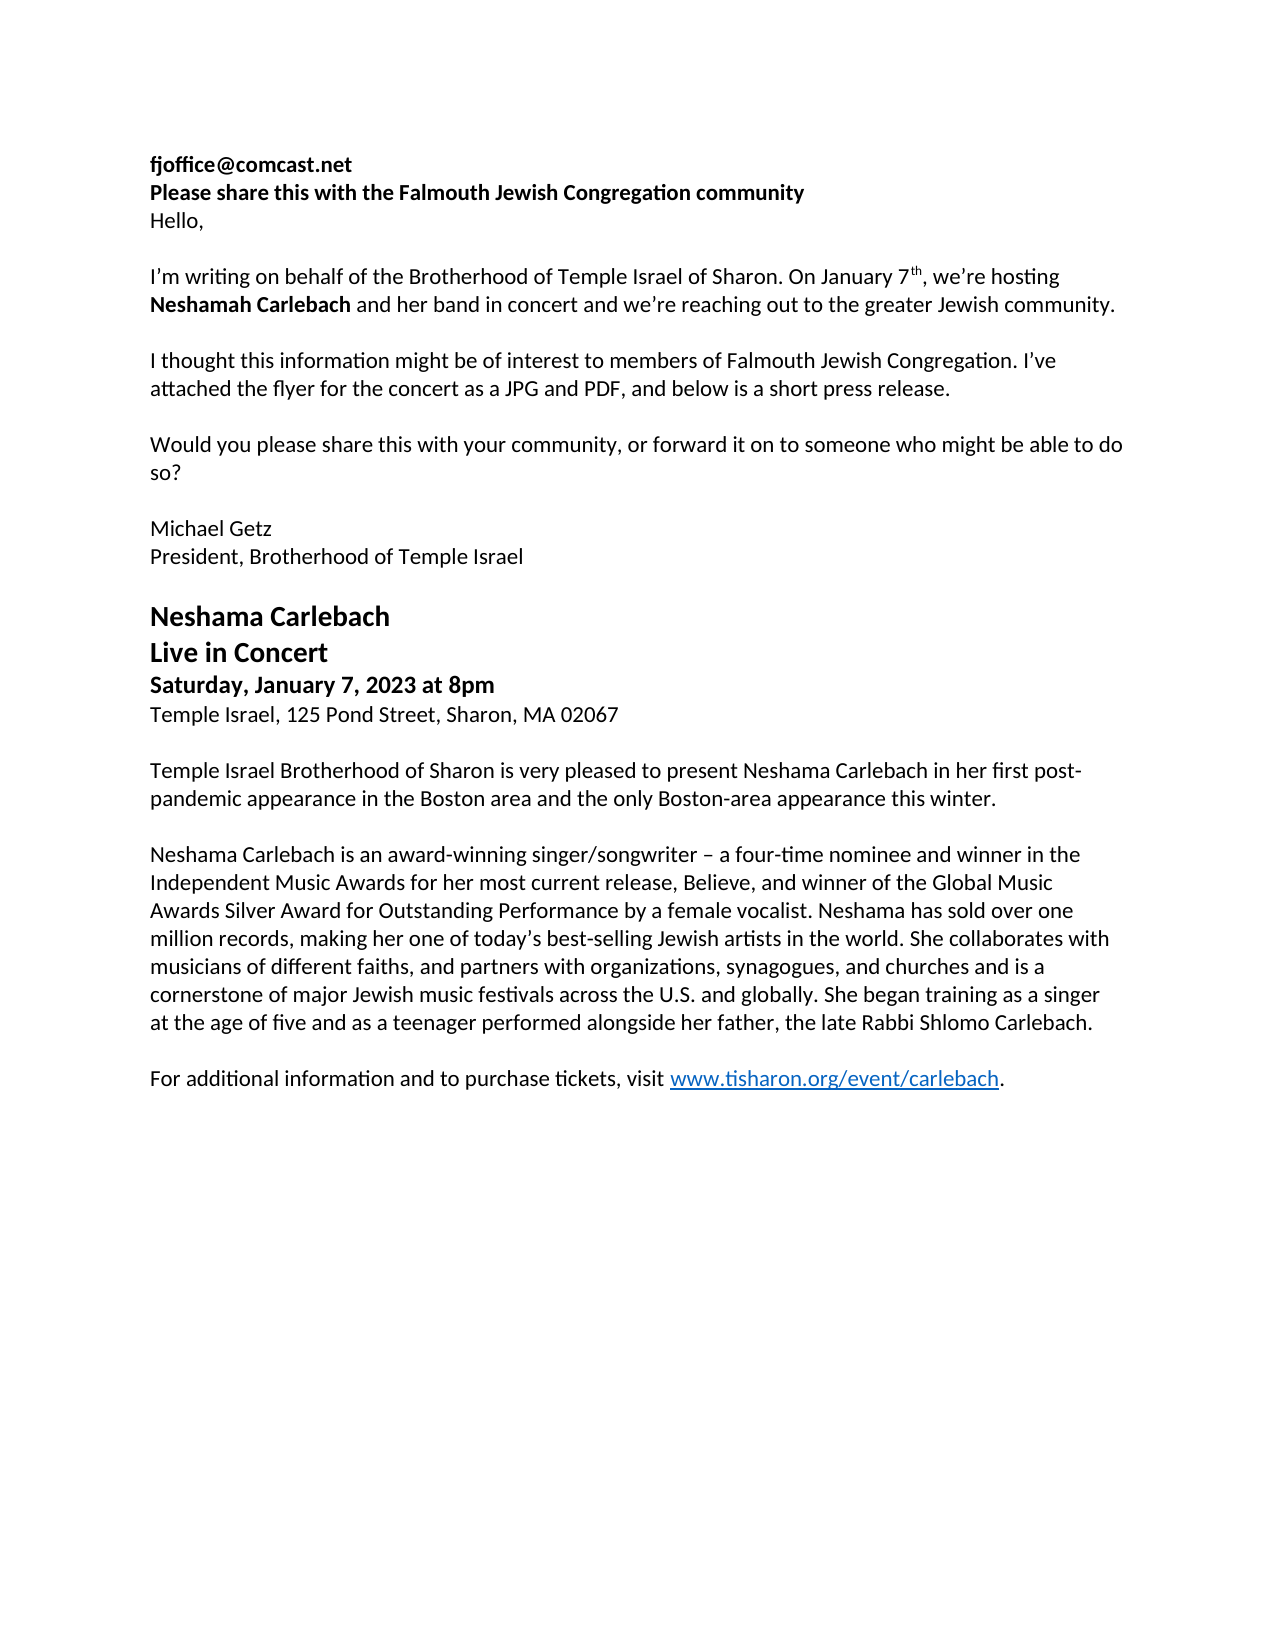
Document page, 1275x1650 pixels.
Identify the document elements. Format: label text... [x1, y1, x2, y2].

text President, Brotherhood of Temple Israel [150, 542, 1125, 570]
text I thought this information might be of interest to members of Falmouth Jewish Congregation. I’ve attached the flyer for the concert as a JPG and PDF, and below is a short press release. [150, 346, 1125, 402]
text Would you please share this with your community, or forward it on to someone who might be able to do so? [150, 430, 1125, 486]
text Please share this with the Falmouth Jewish Congregation community [150, 178, 1125, 206]
text Temple Israel, 125 Pond Street, Sharon, MA 02067 [150, 700, 1125, 728]
text Live in Concert [150, 634, 1125, 669]
text Michael Getz [150, 514, 1125, 542]
text Neshama Carlebach is an award-winning singer/songwriter – a four-time nominee and winner in the Independent Music Awards for her most current release, Believe, and winner of the Global Music Awards Silver Award for Outstanding Performance by a female vocalist. Neshama has sold over one million records, making her one of today’s best-selling Jewish artists in the world. She collaborates with musicians of different faiths, and partners with organizations, synagogues, and churches and is a cornerstone of major Jewish music festivals across the U.S. and globally. She began training as a singer at the age of five and as a teenager performed alongside her father, the late Rabbi Shlomo Carlebach. [150, 840, 1125, 1036]
text Temple Israel Brotherhood of Sharon is very pleased to present Neshama Carlebach in her first post-pandemic appearance in the Boston area and the only Boston-area appearance this winter. [150, 756, 1125, 812]
text I’m writing on behalf of the Brotherhood of Temple Israel of Sharon. On January 7th, we’re hosting Neshamah Carlebach and her band in concert and we’re reaching out to the greater Jewish community. [150, 262, 1125, 318]
text Neshama Carlebach [150, 598, 1125, 634]
text Hello, [150, 206, 1125, 234]
text Saturday, January 7, 2023 at 8pm [150, 669, 1125, 700]
text fjoffice@comcast.net [150, 150, 1125, 178]
text For additional information and to purchase tickets, visit www.tisharon.org/event/carlebach. [150, 1064, 1125, 1092]
